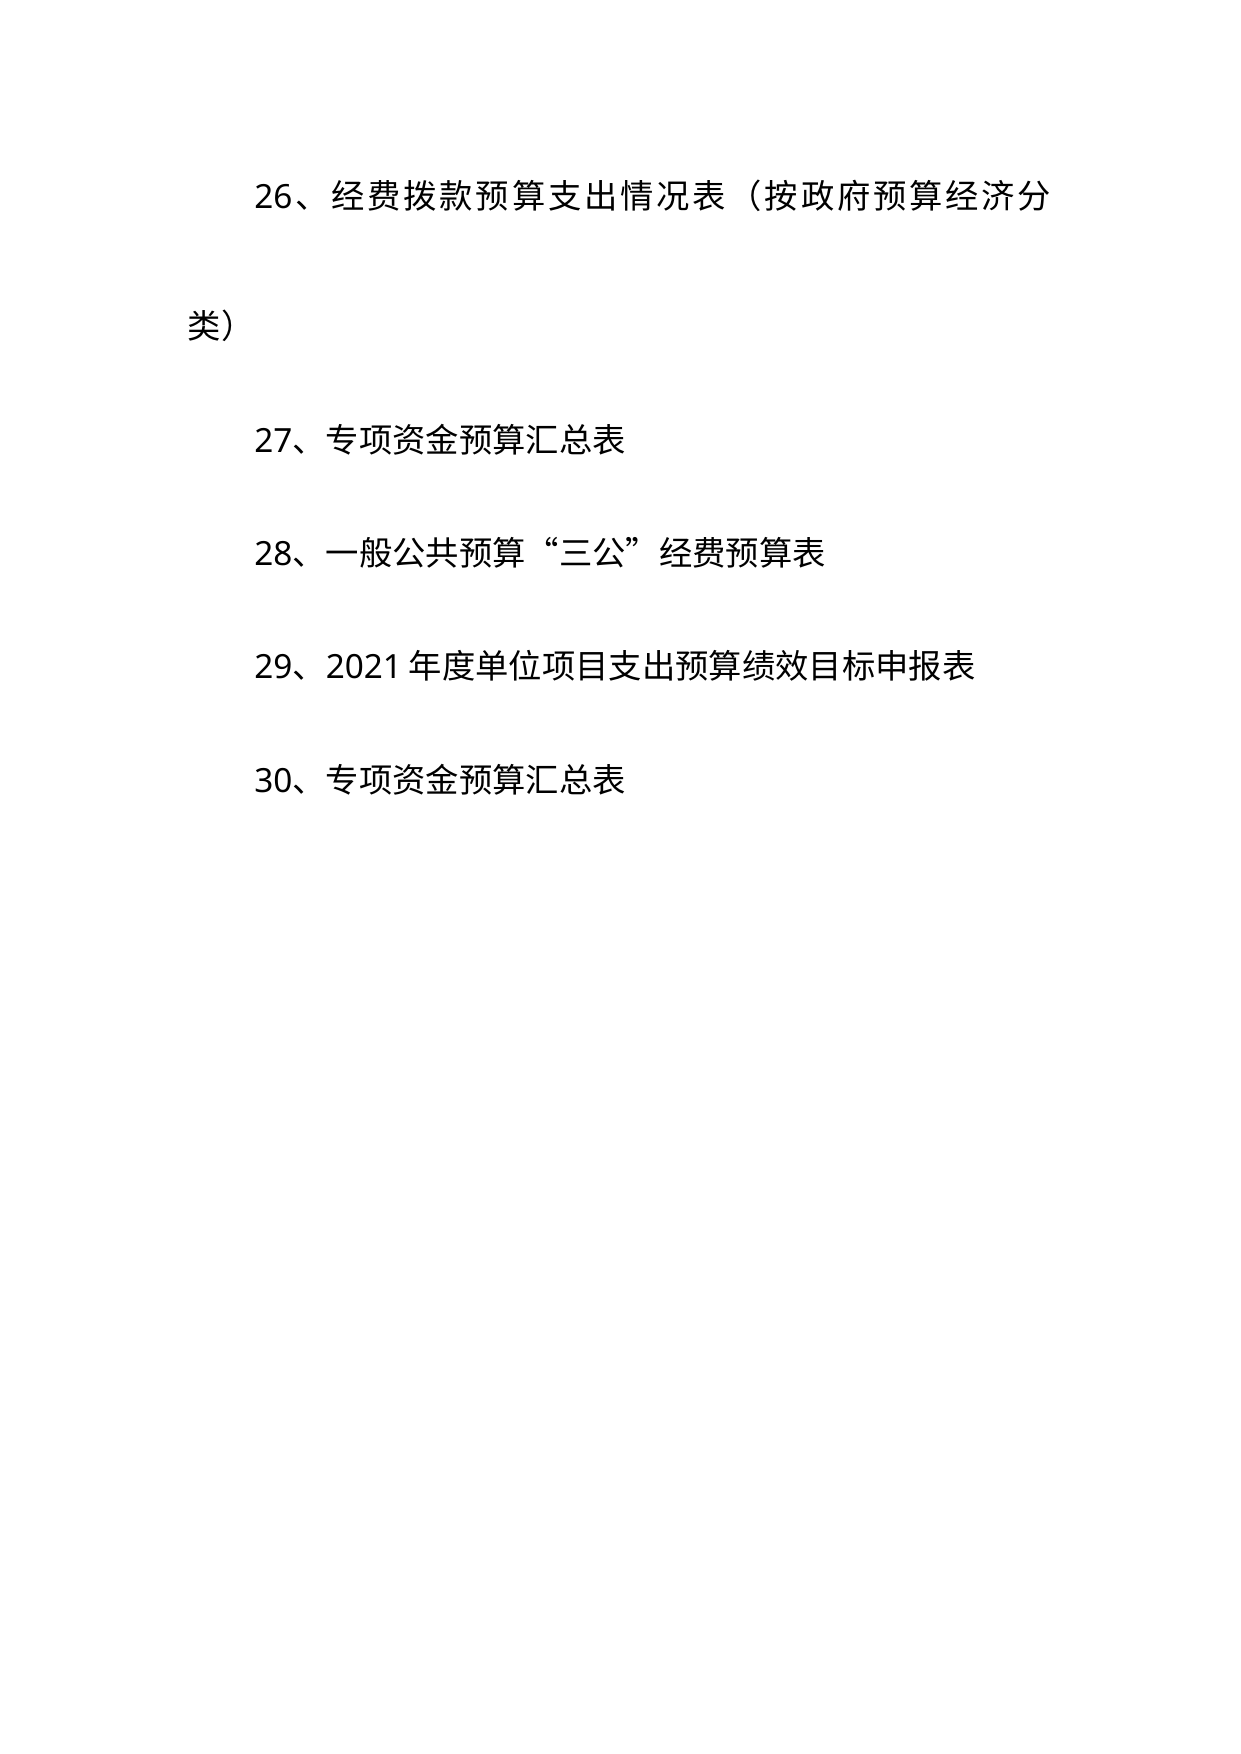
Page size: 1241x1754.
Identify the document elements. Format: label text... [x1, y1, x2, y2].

text 27、专项资金预算汇总表 [187, 405, 1053, 470]
text 30、专项资金预算汇总表 [187, 746, 1053, 811]
text 29、2021年度单位项目支出预算绩效目标申报表 [187, 632, 1053, 697]
text 26、经费拨款预算支出情况表（按政府预算经济分类） [187, 162, 1053, 357]
text 28、一般公共预算“三公”经费预算表 [187, 519, 1053, 584]
